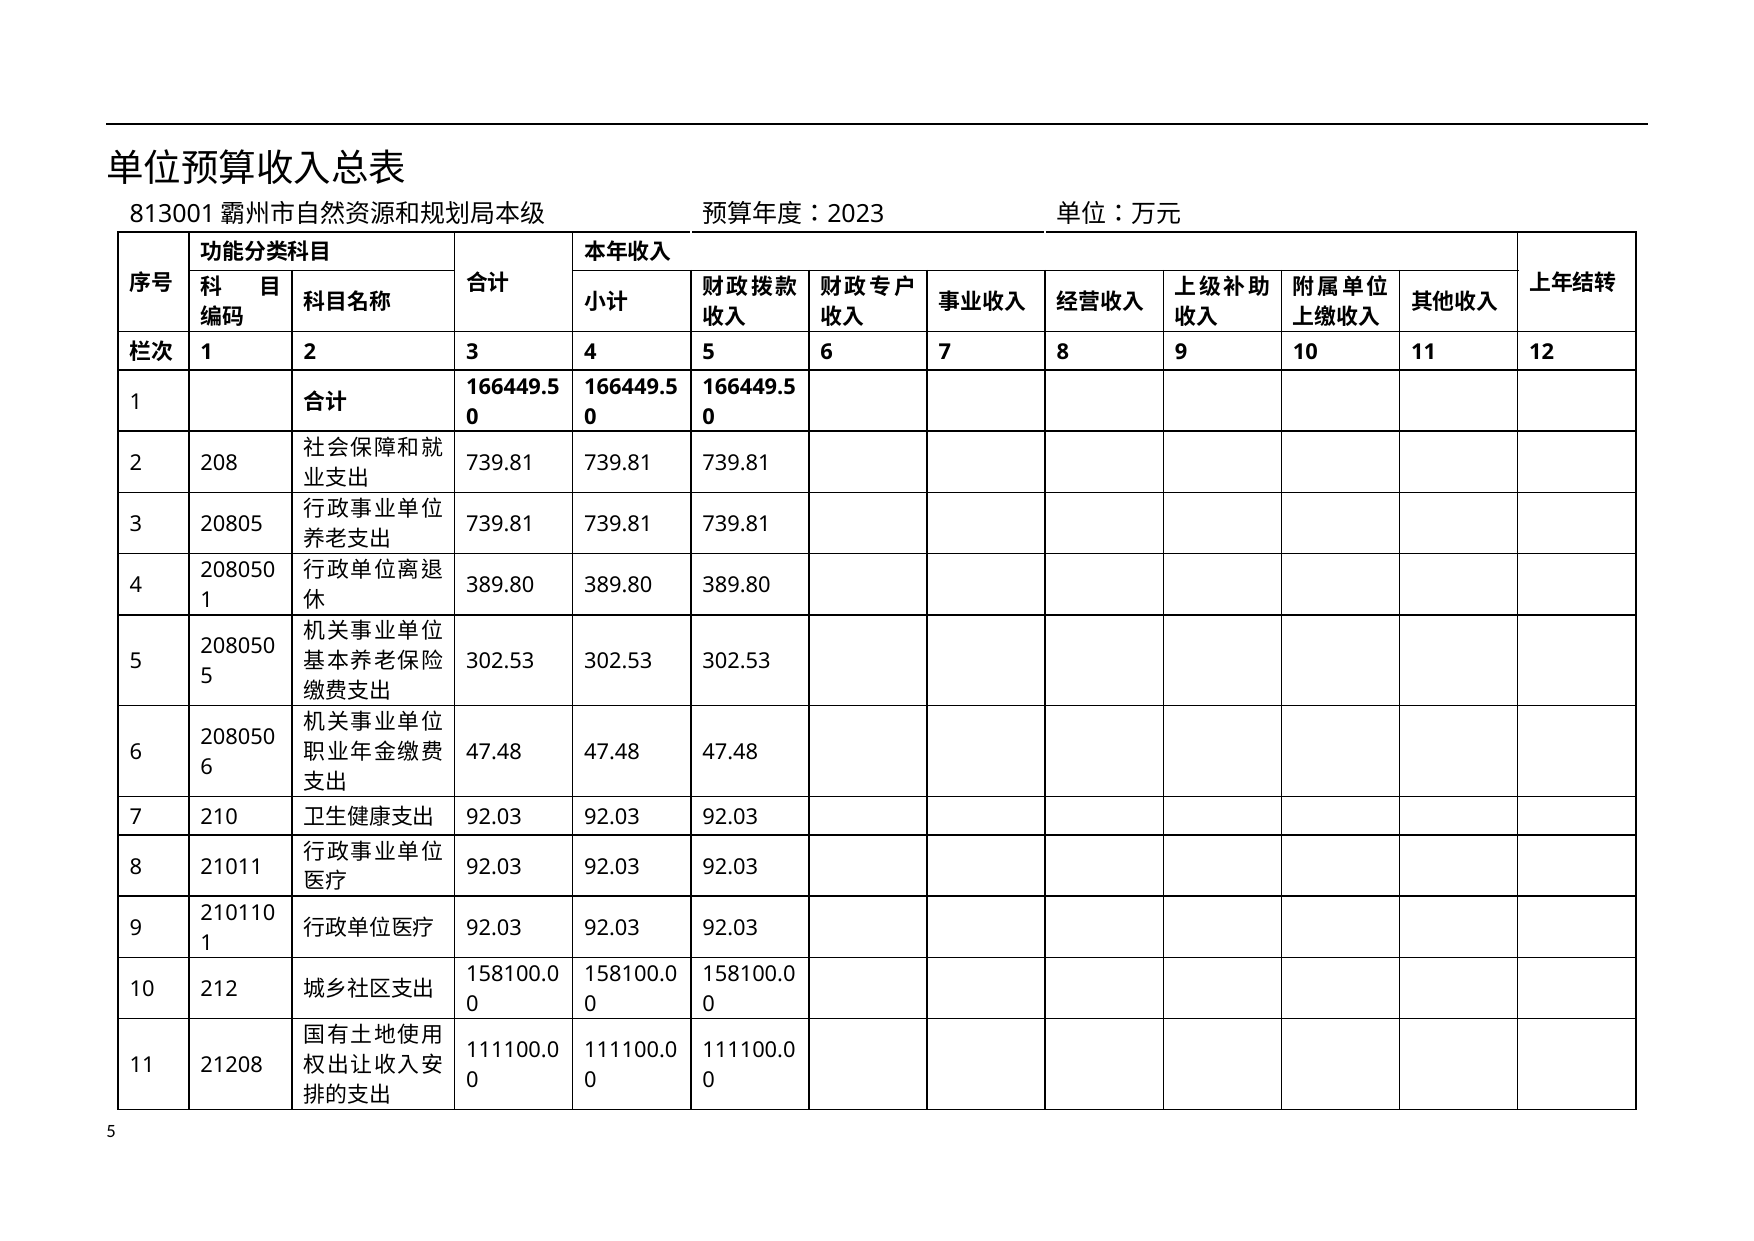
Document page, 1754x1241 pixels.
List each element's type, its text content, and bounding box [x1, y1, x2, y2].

table_cell 739.81 [692, 493, 808, 553]
table_cell 47.48 [455, 706, 572, 796]
table_cell [1164, 797, 1281, 834]
table_cell 302.53 [573, 616, 690, 705]
table_cell [928, 706, 1044, 796]
table_cell 机关事业单位基本养老保险缴费支出 [293, 616, 454, 705]
table_cell [1046, 1019, 1163, 1108]
table_cell 本年收入 [573, 233, 1517, 270]
table_cell [928, 493, 1044, 553]
table_cell [1518, 432, 1635, 492]
table_cell [1282, 616, 1399, 705]
table_cell 92.03 [455, 797, 572, 834]
table_cell [1282, 797, 1399, 834]
table_cell [1164, 958, 1281, 1018]
table_cell [1282, 432, 1399, 492]
table_cell 机关事业单位职业年金缴费支出 [293, 706, 454, 796]
table_cell 92.03 [573, 797, 690, 834]
table_cell 4 [119, 554, 188, 614]
table_cell [1400, 493, 1517, 553]
table_cell [1282, 958, 1399, 1018]
table_cell 92.03 [692, 797, 808, 834]
table_cell 2 [293, 332, 454, 369]
table_cell [810, 432, 926, 492]
table_cell [1164, 836, 1281, 895]
table_cell [1400, 1019, 1517, 1108]
table_cell 2080506 [190, 706, 291, 796]
table_cell 附属单位上缴收入 [1282, 271, 1399, 331]
table_cell [1164, 371, 1281, 430]
table_cell 2101101 [190, 897, 291, 956]
table_cell 158100.00 [573, 958, 690, 1018]
table_cell [928, 616, 1044, 705]
table_cell [810, 958, 926, 1018]
table_cell 3 [455, 332, 572, 369]
table_cell 47.48 [692, 706, 808, 796]
text 单位预算收入总表 [106, 142, 1648, 193]
table_cell 6 [119, 706, 188, 796]
table_cell [1518, 1019, 1635, 1108]
table_cell [1518, 554, 1635, 614]
table_cell 389.80 [692, 554, 808, 614]
table_cell [928, 836, 1044, 895]
table_cell 行政单位离退休 [293, 554, 454, 614]
table_cell 47.48 [573, 706, 690, 796]
table_cell [928, 371, 1044, 430]
table_cell 389.80 [455, 554, 572, 614]
table_cell [1282, 493, 1399, 553]
table_cell [810, 493, 926, 553]
table_cell [1518, 493, 1635, 553]
table_cell 社会保障和就业支出 [293, 432, 454, 492]
table_cell [1164, 897, 1281, 956]
table_cell [810, 371, 926, 430]
table_cell [928, 1019, 1044, 1108]
table_cell 11 [1400, 332, 1517, 369]
table_cell 行政单位医疗 [293, 897, 454, 956]
table_cell 卫生健康支出 [293, 797, 454, 834]
table_cell 功能分类科目 [190, 233, 454, 270]
table_cell [1164, 432, 1281, 492]
table_cell 166449.50 [573, 371, 690, 430]
table_cell 92.03 [573, 836, 690, 895]
table_cell [1518, 836, 1635, 895]
table_cell 8 [119, 836, 188, 895]
table_cell [1400, 958, 1517, 1018]
table_cell 小计 [573, 271, 690, 331]
table_cell 739.81 [573, 432, 690, 492]
table_cell [1046, 797, 1163, 834]
table_cell 92.03 [455, 836, 572, 895]
table_cell 208 [190, 432, 291, 492]
table_cell 其他收入 [1400, 271, 1517, 331]
table_header 单位：万元 [1046, 195, 1635, 231]
table_cell [1400, 371, 1517, 430]
table_cell 166449.50 [692, 371, 808, 430]
table_cell 合计 [293, 371, 454, 430]
table_cell 3 [119, 493, 188, 553]
table_cell 财政专户 收入 [810, 271, 926, 331]
table_cell [1282, 554, 1399, 614]
table_cell 92.03 [455, 897, 572, 956]
table_cell [810, 797, 926, 834]
table_cell [1164, 706, 1281, 796]
table_cell 2080505 [190, 616, 291, 705]
table_cell 科目 编码 [190, 271, 291, 331]
table_cell 739.81 [573, 493, 690, 553]
table_cell 210 [190, 797, 291, 834]
table_header 813001霸州市自然资源和规划局本级 [119, 195, 690, 231]
table_cell [1046, 897, 1163, 956]
table_cell [1046, 706, 1163, 796]
table_header 预算年度：2023 [692, 195, 1044, 231]
table_cell [1282, 371, 1399, 430]
table_cell 国有土地使用权出让收入安排的支出 [293, 1019, 454, 1108]
table_cell 事业收入 [928, 271, 1044, 331]
table_cell [810, 897, 926, 956]
table_cell 科目名称 [293, 271, 454, 331]
table_cell 城乡社区支出 [293, 958, 454, 1018]
table_cell 92.03 [692, 897, 808, 956]
table_cell 9 [119, 897, 188, 956]
table_cell [1518, 958, 1635, 1018]
table_cell 111100.00 [692, 1019, 808, 1108]
table_cell [1518, 797, 1635, 834]
table_cell [1282, 706, 1399, 796]
table_cell [810, 836, 926, 895]
table_cell 经营收入 [1046, 271, 1163, 331]
table_cell 2080501 [190, 554, 291, 614]
table_cell 7 [928, 332, 1044, 369]
table_cell [1046, 554, 1163, 614]
table_cell 166449.50 [455, 371, 572, 430]
table_cell [1518, 897, 1635, 956]
table_cell 1 [119, 371, 188, 430]
table_cell [1164, 616, 1281, 705]
table_cell [1400, 797, 1517, 834]
table_cell 12 [1518, 332, 1635, 369]
table_cell [1046, 432, 1163, 492]
table_cell [1282, 897, 1399, 956]
table_cell [810, 554, 926, 614]
table_cell [1400, 706, 1517, 796]
table_cell [1400, 432, 1517, 492]
table_cell 10 [1282, 332, 1399, 369]
table_cell [928, 958, 1044, 1018]
table_cell [928, 897, 1044, 956]
table_cell 21011 [190, 836, 291, 895]
table_cell 合计 [455, 233, 572, 331]
table_cell 6 [810, 332, 926, 369]
table_cell [1400, 554, 1517, 614]
table_cell 212 [190, 958, 291, 1018]
table_cell [1046, 616, 1163, 705]
table_cell 行政事业单位养老支出 [293, 493, 454, 553]
table_cell 389.80 [573, 554, 690, 614]
table_cell 8 [1046, 332, 1163, 369]
table_cell 2 [119, 432, 188, 492]
table_cell 序号 [119, 233, 188, 331]
table_cell 5 [692, 332, 808, 369]
table_cell 11 [119, 1019, 188, 1108]
table_cell [1400, 616, 1517, 705]
table_cell 302.53 [455, 616, 572, 705]
table_cell 财政拨款 收入 [692, 271, 808, 331]
table_cell [928, 432, 1044, 492]
table_cell 7 [119, 797, 188, 834]
table_cell [1282, 836, 1399, 895]
table_cell [1518, 706, 1635, 796]
table_cell [1164, 1019, 1281, 1108]
table_cell [1046, 371, 1163, 430]
table_cell [1046, 836, 1163, 895]
table_cell [1164, 554, 1281, 614]
table_cell 739.81 [692, 432, 808, 492]
table_cell [1046, 493, 1163, 553]
table_cell [1282, 1019, 1399, 1108]
table_cell 21208 [190, 1019, 291, 1108]
table_cell 9 [1164, 332, 1281, 369]
table_cell 92.03 [692, 836, 808, 895]
table_cell [928, 554, 1044, 614]
table_cell 158100.00 [692, 958, 808, 1018]
table_cell 111100.00 [455, 1019, 572, 1108]
table_cell [928, 797, 1044, 834]
table_cell [1400, 836, 1517, 895]
table_cell 302.53 [692, 616, 808, 705]
table_cell [1400, 897, 1517, 956]
table_cell 111100.00 [573, 1019, 690, 1108]
table_cell [810, 706, 926, 796]
table_cell 4 [573, 332, 690, 369]
table_cell [1518, 371, 1635, 430]
table_cell 92.03 [573, 897, 690, 956]
table_cell 10 [119, 958, 188, 1018]
table_cell [810, 1019, 926, 1108]
table_cell 1 [190, 332, 291, 369]
table_cell [190, 371, 291, 430]
table_cell [810, 616, 926, 705]
table_cell 栏次 [119, 332, 188, 369]
table_cell 5 [119, 616, 188, 705]
table_cell 行政事业单位医疗 [293, 836, 454, 895]
table_cell 739.81 [455, 493, 572, 553]
table_cell 158100.00 [455, 958, 572, 1018]
table_cell [1518, 616, 1635, 705]
table_cell 上级补助收入 [1164, 271, 1281, 331]
table_cell 上年结转 [1518, 233, 1635, 331]
table_cell [1046, 958, 1163, 1018]
table_cell 739.81 [455, 432, 572, 492]
table_cell [1164, 493, 1281, 553]
table_cell 20805 [190, 493, 291, 553]
